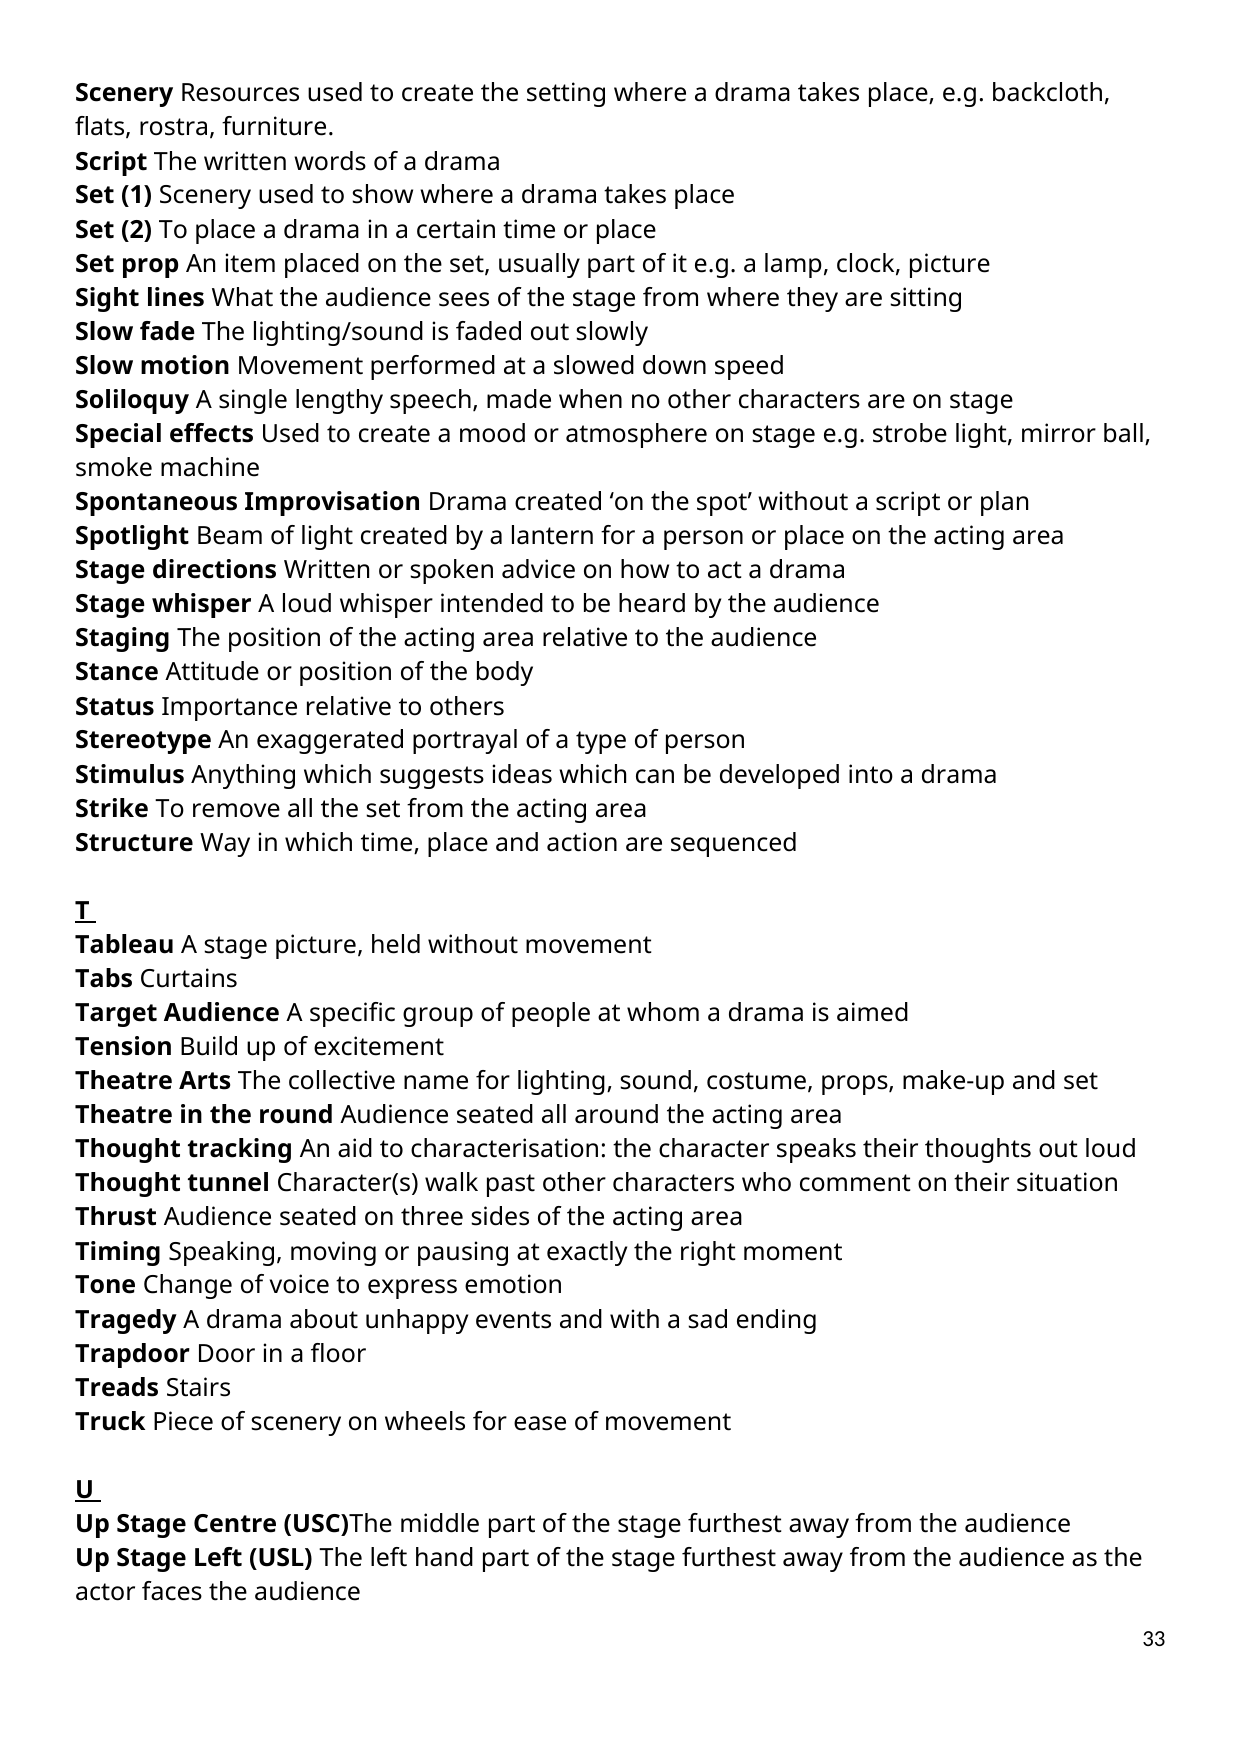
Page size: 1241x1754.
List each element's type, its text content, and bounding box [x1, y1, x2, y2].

text Special effects Used to create a mood or atmosphere on stage e.g. strobe light, mirror ball, smoke machine [75, 416, 1165, 484]
text Stage whisper A loud whisper intended to be heard by the audience [75, 586, 1165, 620]
text Tragedy A drama about unhappy events and with a sad ending [75, 1301, 1165, 1335]
text Timing Speaking, moving or pausing at exactly the right moment [75, 1233, 1165, 1267]
text Set (2) To place a drama in a certain time or place [75, 211, 1165, 245]
text Script The written words of a drama [75, 143, 1165, 177]
text Trapdoor Door in a floor [75, 1335, 1165, 1369]
text Stance Attitude or position of the body [75, 654, 1165, 688]
text Set (1) Scenery used to show where a drama takes place [75, 177, 1165, 211]
text Stage directions Written or spoken advice on how to act a drama [75, 552, 1165, 586]
text Set prop An item placed on the set, usually part of it e.g. a lamp, clock, picture [75, 245, 1165, 279]
text Spotlight Beam of light created by a lantern for a person or place on the acting area [75, 518, 1165, 552]
text Strike To remove all the set from the acting area [75, 790, 1165, 824]
text Status Importance relative to others [75, 688, 1165, 722]
text Stimulus Anything which suggests ideas which can be developed into a drama [75, 756, 1165, 790]
text Up Stage Centre (USC)The middle part of the stage furthest away from the audience [75, 1506, 1165, 1540]
text Theatre Arts The collective name for lighting, sound, costume, props, make-up and set [75, 1063, 1165, 1097]
text Structure Way in which time, place and action are sequenced [75, 824, 1165, 858]
text U [75, 1472, 1165, 1506]
text Thought tracking An aid to characterisation: the character speaks their thoughts out loud [75, 1131, 1165, 1165]
text Tabs Curtains [75, 961, 1165, 995]
text Tableau A stage picture, held without movement [75, 927, 1165, 961]
text Staging The position of the acting area relative to the audience [75, 620, 1165, 654]
text Spontaneous Improvisation Drama created ‘on the spot’ without a script or plan [75, 484, 1165, 518]
text Truck Piece of scenery on wheels for ease of movement [75, 1403, 1165, 1437]
text Theatre in the round Audience seated all around the acting area [75, 1097, 1165, 1131]
text Scenery Resources used to create the setting where a drama takes place, e.g. backcloth, flats, rostra, furniture. [75, 75, 1165, 143]
text Tension Build up of excitement [75, 1029, 1165, 1063]
text Slow motion Movement performed at a slowed down speed [75, 347, 1165, 382]
text Stereotype An exaggerated portrayal of a type of person [75, 722, 1165, 756]
text Tone Change of voice to express emotion [75, 1267, 1165, 1301]
text Up Stage Left (USL) The left hand part of the stage furthest away from the audience as the actor faces the audience [75, 1540, 1165, 1608]
text Thrust Audience seated on three sides of the acting area [75, 1199, 1165, 1233]
text Thought tunnel Character(s) walk past other characters who comment on their situation [75, 1165, 1165, 1199]
text Sight lines What the audience sees of the stage from where they are sitting [75, 279, 1165, 313]
text Soliloquy A single lengthy speech, made when no other characters are on stage [75, 382, 1165, 416]
text T [75, 892, 1165, 927]
text Slow fade The lighting/sound is faded out slowly [75, 313, 1165, 347]
text Treads Stairs [75, 1369, 1165, 1403]
text Target Audience A specific group of people at whom a drama is aimed [75, 995, 1165, 1029]
